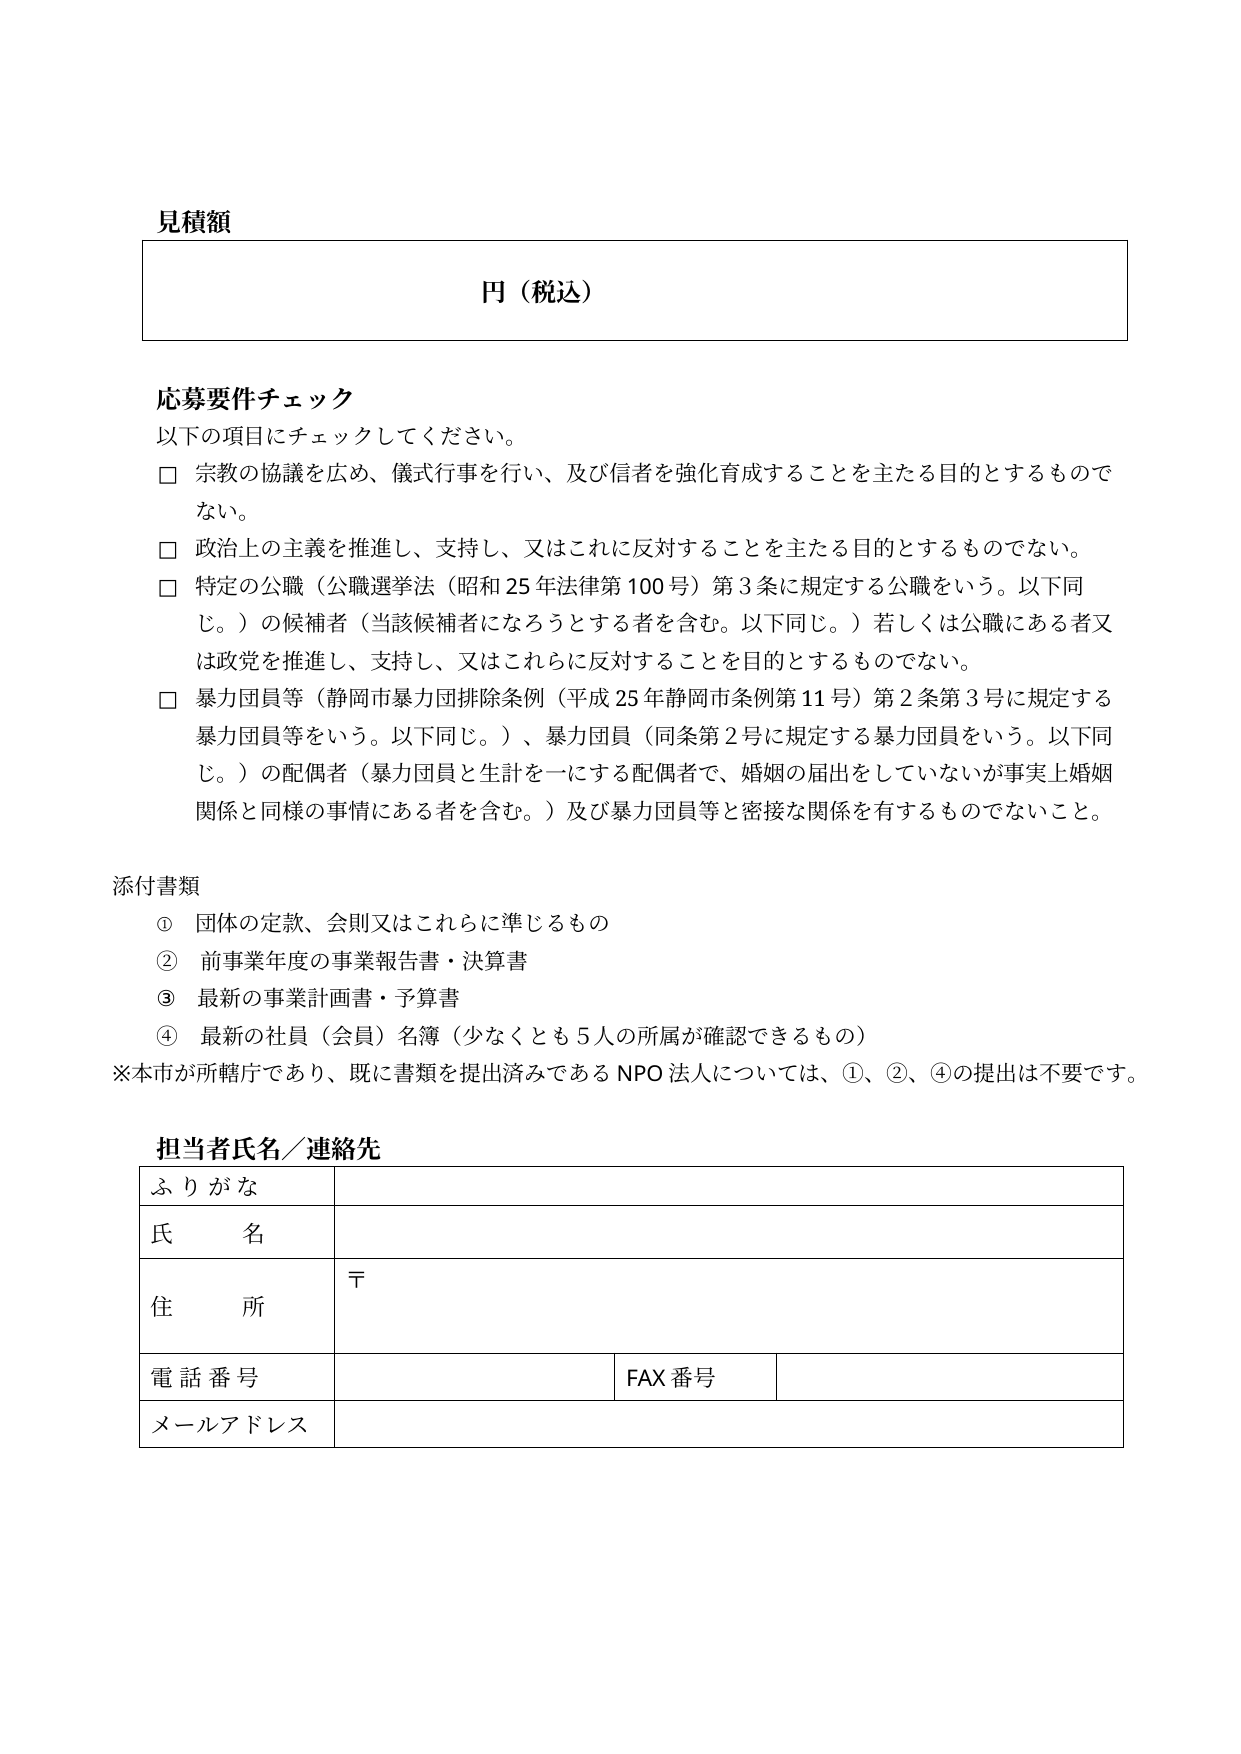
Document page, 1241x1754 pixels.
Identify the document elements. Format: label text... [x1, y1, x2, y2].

list 政治上の主義を推進し、支持し、又はこれに反対することを主たる目的とするものでない。 [157, 528, 1128, 566]
table_cell [777, 1354, 1123, 1400]
text ③ 最新の事業計画書・予算書 [156, 978, 1128, 1016]
table_header [335, 1167, 1123, 1205]
table_header 円（税込） [143, 241, 1127, 340]
table_cell [335, 1401, 1123, 1447]
table_cell FAX番号 [615, 1354, 776, 1400]
text ① 団体の定款、会則又はこれらに準じるもの [156, 903, 1128, 941]
text 見積額 [112, 202, 1128, 239]
text ② 前事業年度の事業報告書・決算書 [112, 941, 1128, 978]
table_cell [335, 1354, 614, 1400]
text 応募要件チェック [156, 378, 1128, 416]
text 添付書類 [112, 866, 1128, 903]
table_cell 氏 名 [140, 1206, 334, 1258]
table_cell [335, 1206, 1123, 1258]
text ※本市が所轄庁であり、既に書類を提出済みであるNPO法人については、①、②、④の提出は不要です。 [112, 1053, 1128, 1091]
table_cell 住 所 [140, 1259, 334, 1353]
text 以下の項目にチェックしてください。 [112, 416, 1128, 453]
list 暴力団員等（静岡市暴力団排除条例（平成25年静岡市条例第11号）第２条第３号に規定する暴力団員等をいう。以下同じ。）、暴力団員（同条第２号に規定する暴力団員をいう。以下同じ。）の配偶者（暴力団員と生計を一にする配偶者で、婚姻の届出をしていないが事実上婚姻関係と同様の事情にある者を含む。）及び暴力団員等と密接な関係を有するものでないこと。 [157, 678, 1128, 828]
table_cell メールアドレス [140, 1401, 334, 1447]
table_cell 〒 [335, 1259, 1123, 1353]
table_cell 電 話 番 号 [140, 1354, 334, 1400]
table_header ふ り が な [140, 1167, 334, 1205]
text ④ 最新の社員（会員）名簿（少なくとも５人の所属が確認できるもの） [112, 1016, 1128, 1053]
text 担当者氏名／連絡先 [156, 1128, 1128, 1166]
list 特定の公職（公職選挙法（昭和25年法律第100号）第３条に規定する公職をいう。以下同じ。）の候補者（当該候補者になろうとする者を含む。以下同じ。）若しくは公職にある者又は政党を推進し、支持し、又はこれらに反対することを目的とするものでない。 [157, 566, 1128, 678]
list 宗教の協議を広め、儀式行事を行い、及び信者を強化育成することを主たる目的とするものでない。 [157, 453, 1128, 528]
